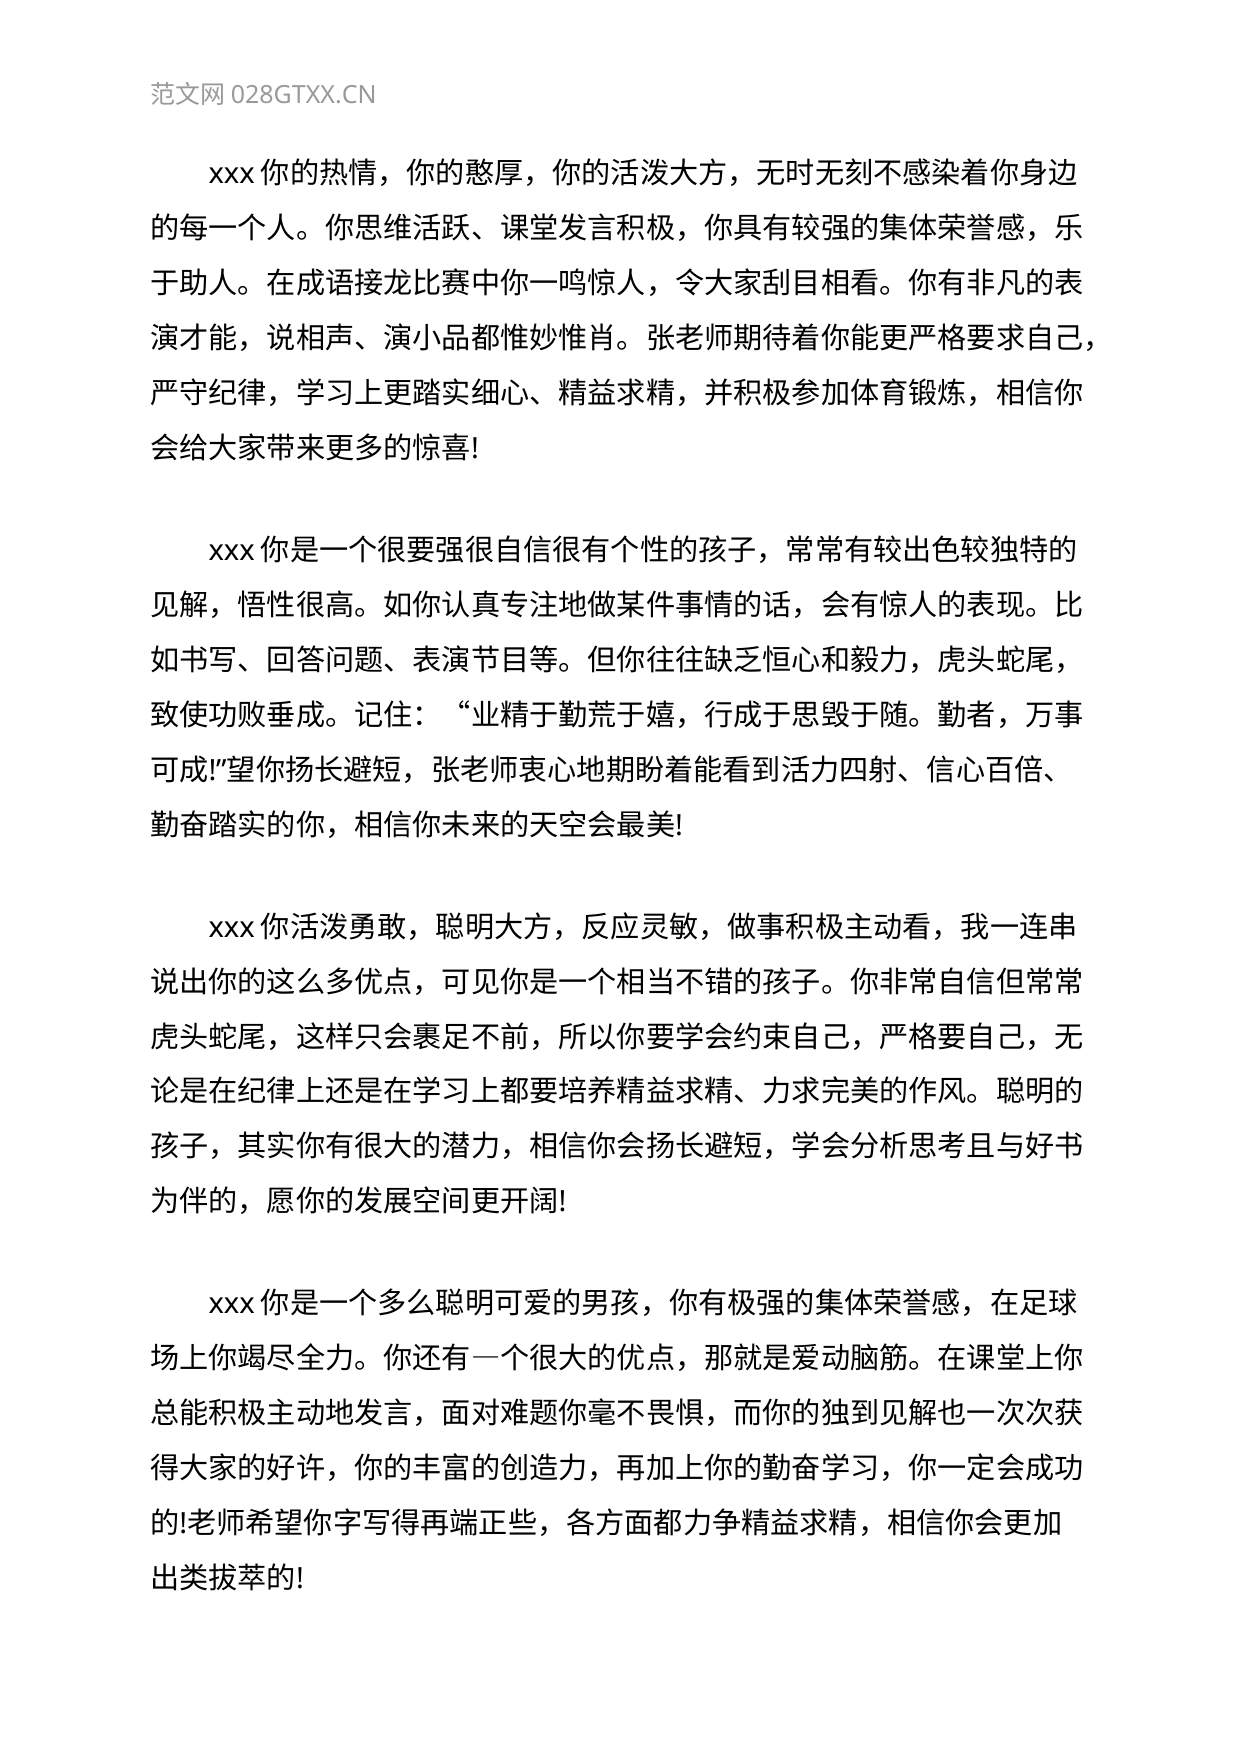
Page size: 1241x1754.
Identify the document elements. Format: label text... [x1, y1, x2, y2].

text xxx你是一个很要强很自信很有个性的孩子，常常有较出色较独特的见解，悟性很高。如你认真专注地做某件事情的话，会有惊人的表现。比如书写、回答问题、表演节目等。但你往往缺乏恒心和毅力，虎头蛇尾，致使功败垂成。记住：“业精于勤荒于嬉，行成于思毁于随。勤者，万事可成!”望你扬长避短，张老师衷心地期盼着能看到活力四射、信心百倍、勤奋踏实的你，相信你未来的天空会最美! [150, 527, 1090, 844]
text xxx你的热情，你的憨厚，你的活泼大方，无时无刻不感染着你身边的每一个人。你思维活跃、课堂发言积极，你具有较强的集体荣誉感，乐于助人。在成语接龙比赛中你一鸣惊人，令大家刮目相看。你有非凡的表演才能，说相声、演小品都惟妙惟肖。张老师期待着你能更严格要求自己，严守纪律，学习上更踏实细心、精益求精，并积极参加体育锻炼，相信你会给大家带来更多的惊喜! [150, 150, 1090, 467]
text xxx你活泼勇敢，聪明大方，反应灵敏，做事积极主动看，我一连串说出你的这么多优点，可见你是一个相当不错的孩子。你非常自信但常常虎头蛇尾，这样只会裹足不前，所以你要学会约束自己，严格要自己，无论是在纪律上还是在学习上都要培养精益求精、力求完美的作风。聪明的孩子，其实你有很大的潜力，相信你会扬长避短，学会分析思考且与好书为伴的，愿你的发展空间更开阔! [150, 903, 1090, 1220]
text xxx你是一个多么聪明可爱的男孩，你有极强的集体荣誉感，在足球场上你竭尽全力。你还有—个很大的优点，那就是爱动脑筋。在课堂上你总能积极主动地发言，面对难题你毫不畏惧，而你的独到见解也一次次获得大家的好许，你的丰富的创造力，再加上你的勤奋学习，你一定会成功的!老师希望你字写得再端正些，各方面都力争精益求精，相信你会更加出类拔萃的! [150, 1280, 1090, 1597]
